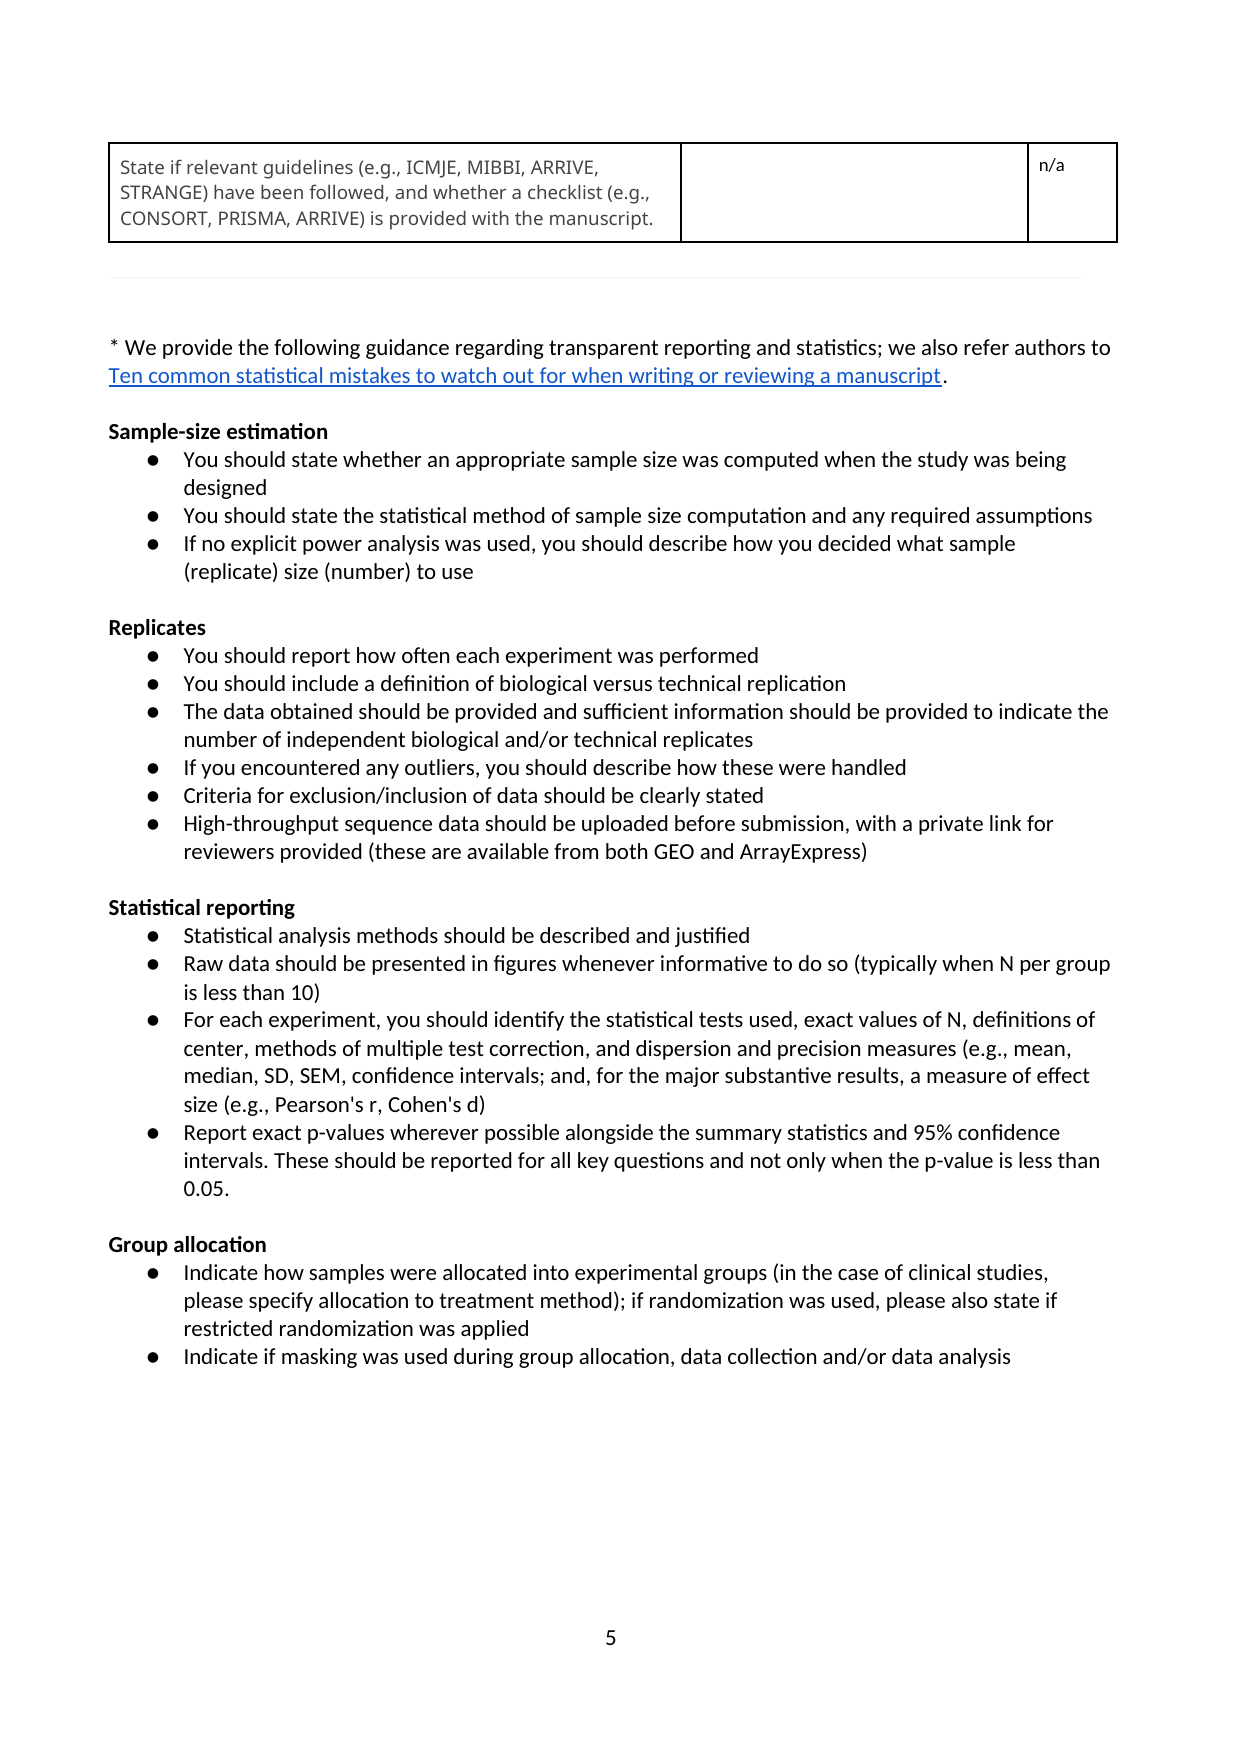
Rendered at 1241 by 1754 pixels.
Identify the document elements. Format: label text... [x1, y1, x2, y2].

text Sample-size estimation [108, 417, 1113, 445]
list Criteria for exclusion/inclusion of data should be clearly stated [146, 781, 1113, 809]
list Statistical analysis methods should be described and justified [146, 922, 1113, 949]
list Indicate how samples were allocated into experimental groups (in the case of clinical studies, please specify allocation to treatment method); if randomization was used, please also state if restricted randomization was applied [146, 1258, 1113, 1342]
list You should include a definition of biological versus technical replication [146, 669, 1113, 697]
list You should state the statistical method of sample size computation and any required assumptions [146, 501, 1113, 529]
list For each experiment, you should identify the statistical tests used, exact values of N, definitions of center, methods of multiple test correction, and dispersion and precision measures (e.g., mean, median, SD, SEM, confidence intervals; and, for the major substantive results, a measure of effect size (e.g., Pearson's r, Cohen's d) [146, 1006, 1113, 1118]
list Report exact p-values wherever possible alongside the summary statistics and 95% confidence intervals. These should be reported for all key questions and not only when the p-value is less than 0.05. [146, 1118, 1113, 1202]
table_cell State if relevant guidelines (e.g., ICMJE, MIBBI, ARRIVE, STRANGE) have been followed, and whether a checklist (e.g., CONSORT, PRISMA, ARRIVE) is provided with the manuscript. [110, 144, 680, 241]
list High-throughput sequence data should be uploaded before submission, with a private link for reviewers provided (these are available from both GEO and ArrayExpress) [146, 809, 1113, 866]
text Statistical reporting [108, 893, 1113, 922]
list The data obtained should be provided and sufficient information should be provided to indicate the number of independent biological and/or technical replicates [146, 697, 1113, 753]
table_cell [682, 144, 1027, 241]
list You should report how often each experiment was performed [146, 641, 1113, 669]
list If you encountered any outliers, you should describe how these were handled [146, 753, 1113, 781]
list You should state whether an appropriate sample size was computed when the study was being designed [146, 445, 1113, 501]
text Group allocation [108, 1230, 1113, 1258]
table_cell n/a [1029, 144, 1116, 241]
text * We provide the following guidance regarding transparent reporting and statistics; we also refer authors to Ten common statistical mistakes to watch out for when writing or reviewing a manuscript. [108, 333, 1113, 389]
list If no explicit power analysis was used, you should describe how you decided what sample (replicate) size (number) to use [146, 529, 1113, 585]
list Raw data should be presented in figures whenever informative to do so (typically when N per group is less than 10) [146, 949, 1113, 1006]
list Indicate if masking was used during group allocation, data collection and/or data analysis [146, 1342, 1113, 1370]
text Replicates [108, 613, 1113, 641]
